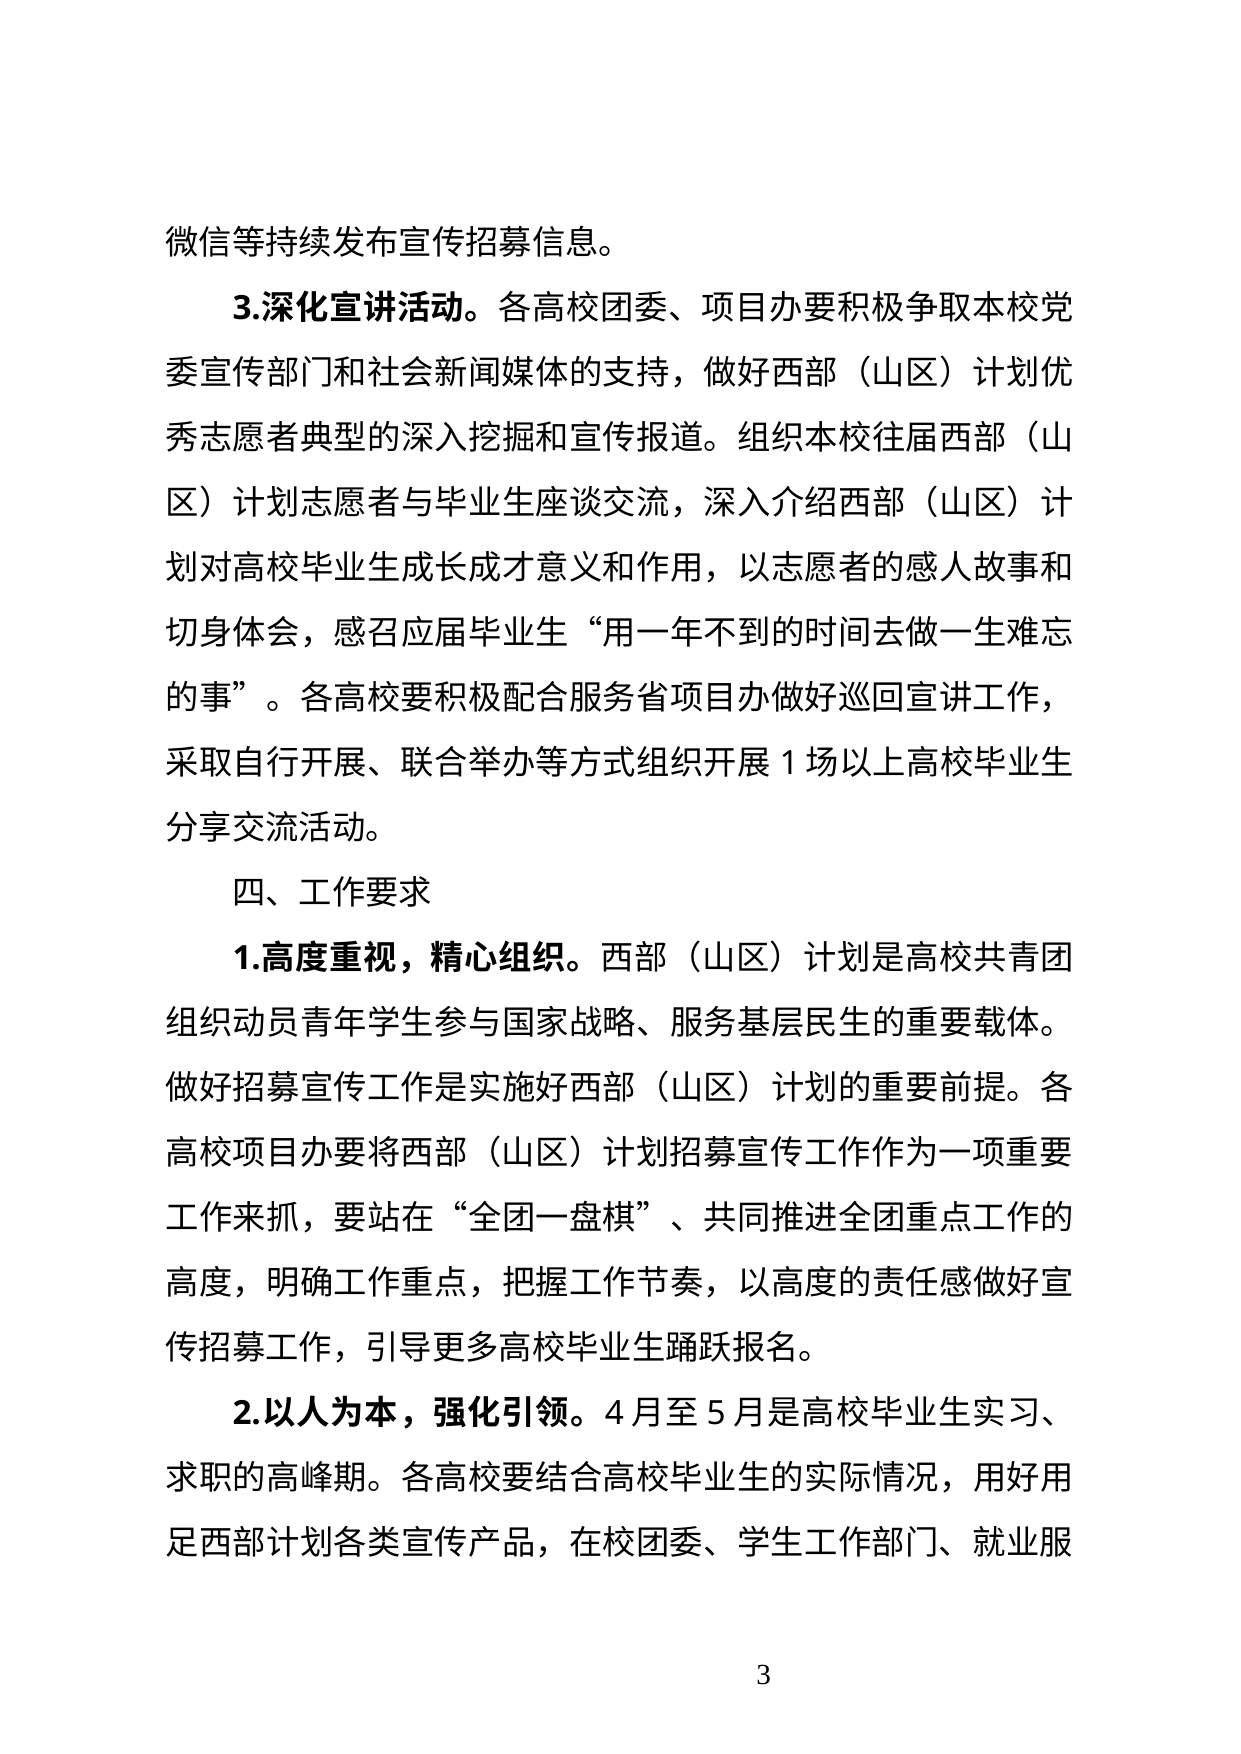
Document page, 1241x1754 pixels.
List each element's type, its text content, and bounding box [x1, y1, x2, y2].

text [165, 1378, 1075, 1573]
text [165, 208, 1075, 273]
text 3.深化宣讲活动。各高校团委、项目办要积极争取本校党委宣传部门和社会新闻媒体的支持，做好西部（山区）计划优秀志愿者典型的深入挖掘和宣传报道。组织本校往届西部（山区）计划志愿者与毕业生座谈交流，深入介绍西部（山区）计划对高校毕业生成长成才意义和作用，以志愿者的感人故事和切身体会，感召应届毕业生“用一年不到的时间去做一生难忘的事”。各高校要积极配合服务省项目办做好巡回宣讲工作，采取自行开展、联合举办等方式组织开展1场以上高校毕业生分享交流活动。 [165, 273, 1075, 858]
text 1.高度重视，精心组织。西部（山区）计划是高校共青团组织动员青年学生参与国家战略、服务基层民生的重要载体。做好招募宣传工作是实施好西部（山区）计划的重要前提。各高校项目办要将西部（山区）计划招募宣传工作作为一项重要工作来抓，要站在“全团一盘棋”、共同推进全团重点工作的高度，明确工作重点，把握工作节奏，以高度的责任感做好宣传招募工作，引导更多高校毕业生踊跃报名。 [165, 923, 1075, 1378]
text 四、工作要求 [165, 858, 1075, 923]
